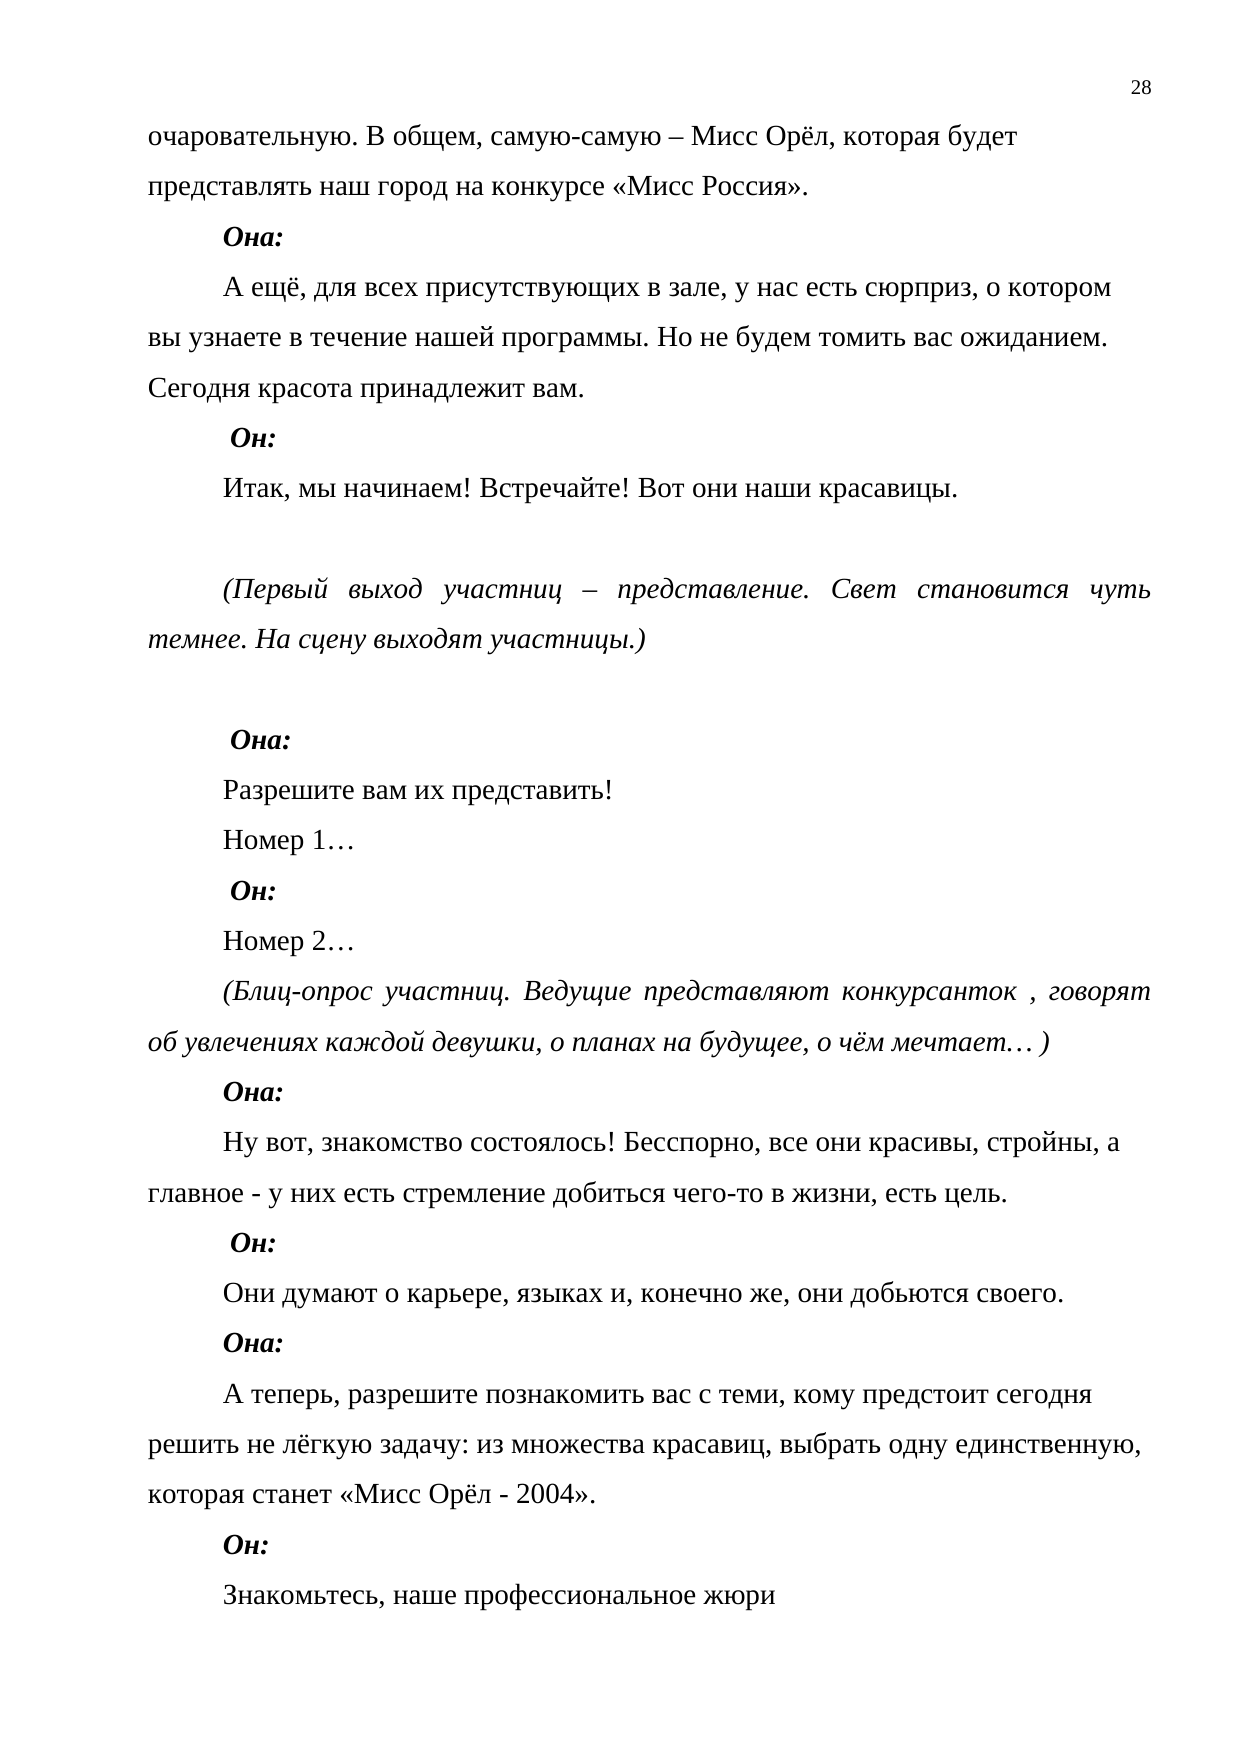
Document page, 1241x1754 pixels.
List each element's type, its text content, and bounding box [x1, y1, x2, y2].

text (Первый выход участниц – представление. Свет становится чуть темнее. На сцену выходят участницы.) [148, 571, 1152, 655]
text (Блиц-опрос участниц. Ведущие представляют конкурсанток , говорят об увлечениях каждой девушки, о планах на будущее, о чём мечтает… ) [148, 973, 1152, 1057]
text Он: [148, 1225, 1152, 1258]
text Номер 2… [148, 923, 1152, 957]
text Ну вот, знакомство состоялось! Бесспорно, все они красивы, стройны, а главное - у них есть стремление добиться чего-то в жизни, есть цель. [148, 1124, 1152, 1208]
text А теперь, разрешите познакомить вас с теми, кому предстоит сегодня решить не лёгкую задачу: из множества красавиц, выбрать одну единственную, которая станет «Мисс Орёл - 2004». [148, 1376, 1152, 1510]
text Знакомьтесь, наше профессиональное жюри [148, 1577, 1152, 1611]
text Она: [148, 1326, 1152, 1359]
text Итак, мы начинаем! Встречайте! Вот они наши красавицы. [148, 470, 1152, 504]
text Она: [148, 722, 1152, 755]
text Он: [148, 873, 1152, 906]
text А ещё, для всех присутствующих в зале, у нас есть сюрприз, о котором вы узнаете в течение нашей программы. Но не будем томить вас ожиданием. Сегодня красота принадлежит вам. [148, 269, 1152, 403]
text Он: [148, 1527, 1152, 1560]
text Она: [148, 1074, 1152, 1108]
text Она: [148, 219, 1152, 252]
text Разрешите вам их представить! [148, 772, 1152, 806]
text Номер 1… [148, 822, 1152, 856]
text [148, 118, 1152, 202]
text Они думают о карьере, языках и, конечно же, они добьются своего. [148, 1275, 1152, 1309]
text Он: [148, 420, 1152, 453]
